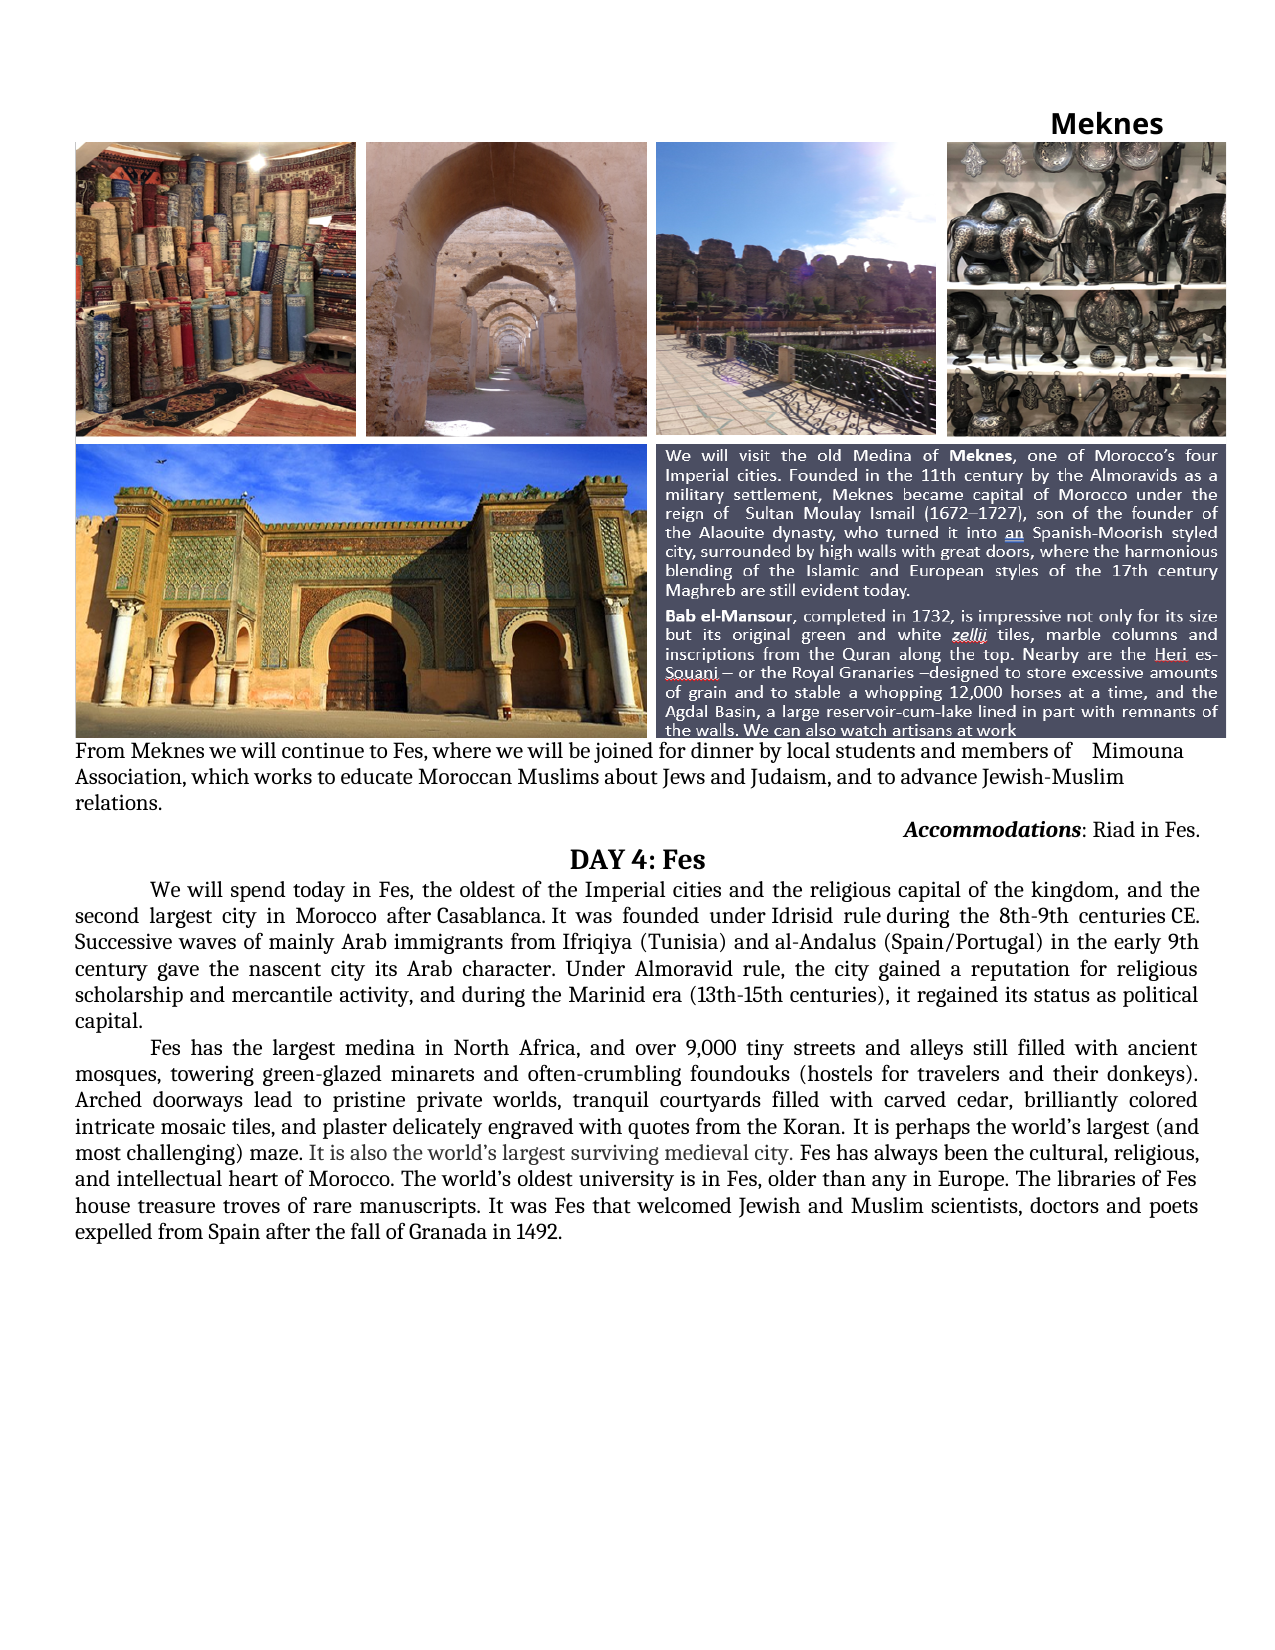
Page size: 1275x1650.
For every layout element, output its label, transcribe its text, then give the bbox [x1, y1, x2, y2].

text Accommodations: Riad in Fes. [75, 816, 1200, 843]
text Meknes [1050, 75, 1200, 142]
text From Meknes we will continue to Fes, where we will be joined for dinner by local students and members of Mimouna Association, which works to educate Moroccan Muslims about Jews and Judaism, and to advance Jewish-Muslim relations. [75, 738, 1200, 816]
text DAY 4: Fes [75, 843, 1200, 876]
text We will spend today in Fes, the oldest of the Imperial cities and the religious capital of the kingdom, and the second largest city in Morocco after Casablanca. It was founded under Idrisid rule during the 8th-9th centuries CE. Successive waves of mainly Arab immigrants from Ifriqiya (Tunisia) and al-Andalus (Spain/Portugal) in the early 9th century gave the nascent city its Arab character. Under Almoravid rule, the city gained a reputation for religious scholarship and mercantile activity, and during the Marinid era (13th-15th centuries), it regained its status as political capital. [75, 876, 1200, 1034]
picture [75, 142, 1227, 738]
text Fes has the largest medina in North Africa, and over 9,000 tiny streets and alleys still filled with ancient mosques, towering green-glazed minarets and often-crumbling foundouks (hostels for travelers and their donkeys). Arched doorways lead to pristine private worlds, tranquil courtyards filled with carved cedar, brilliantly colored intricate mosaic tiles, and plaster delicately engraved with quotes from the Koran. It is perhaps the world’s largest (and most challenging) maze. It is also the world’s largest surviving medieval city. Fes has always been the cultural, religious, and intellectual heart of Morocco. The world’s oldest university is in Fes, older than any in Europe. The libraries of Fes house treasure troves of rare manuscripts. It was Fes that welcomed Jewish and Muslim scientists, doctors and poets expelled from Spain after the fall of Granada in 1492. [75, 1034, 1200, 1245]
